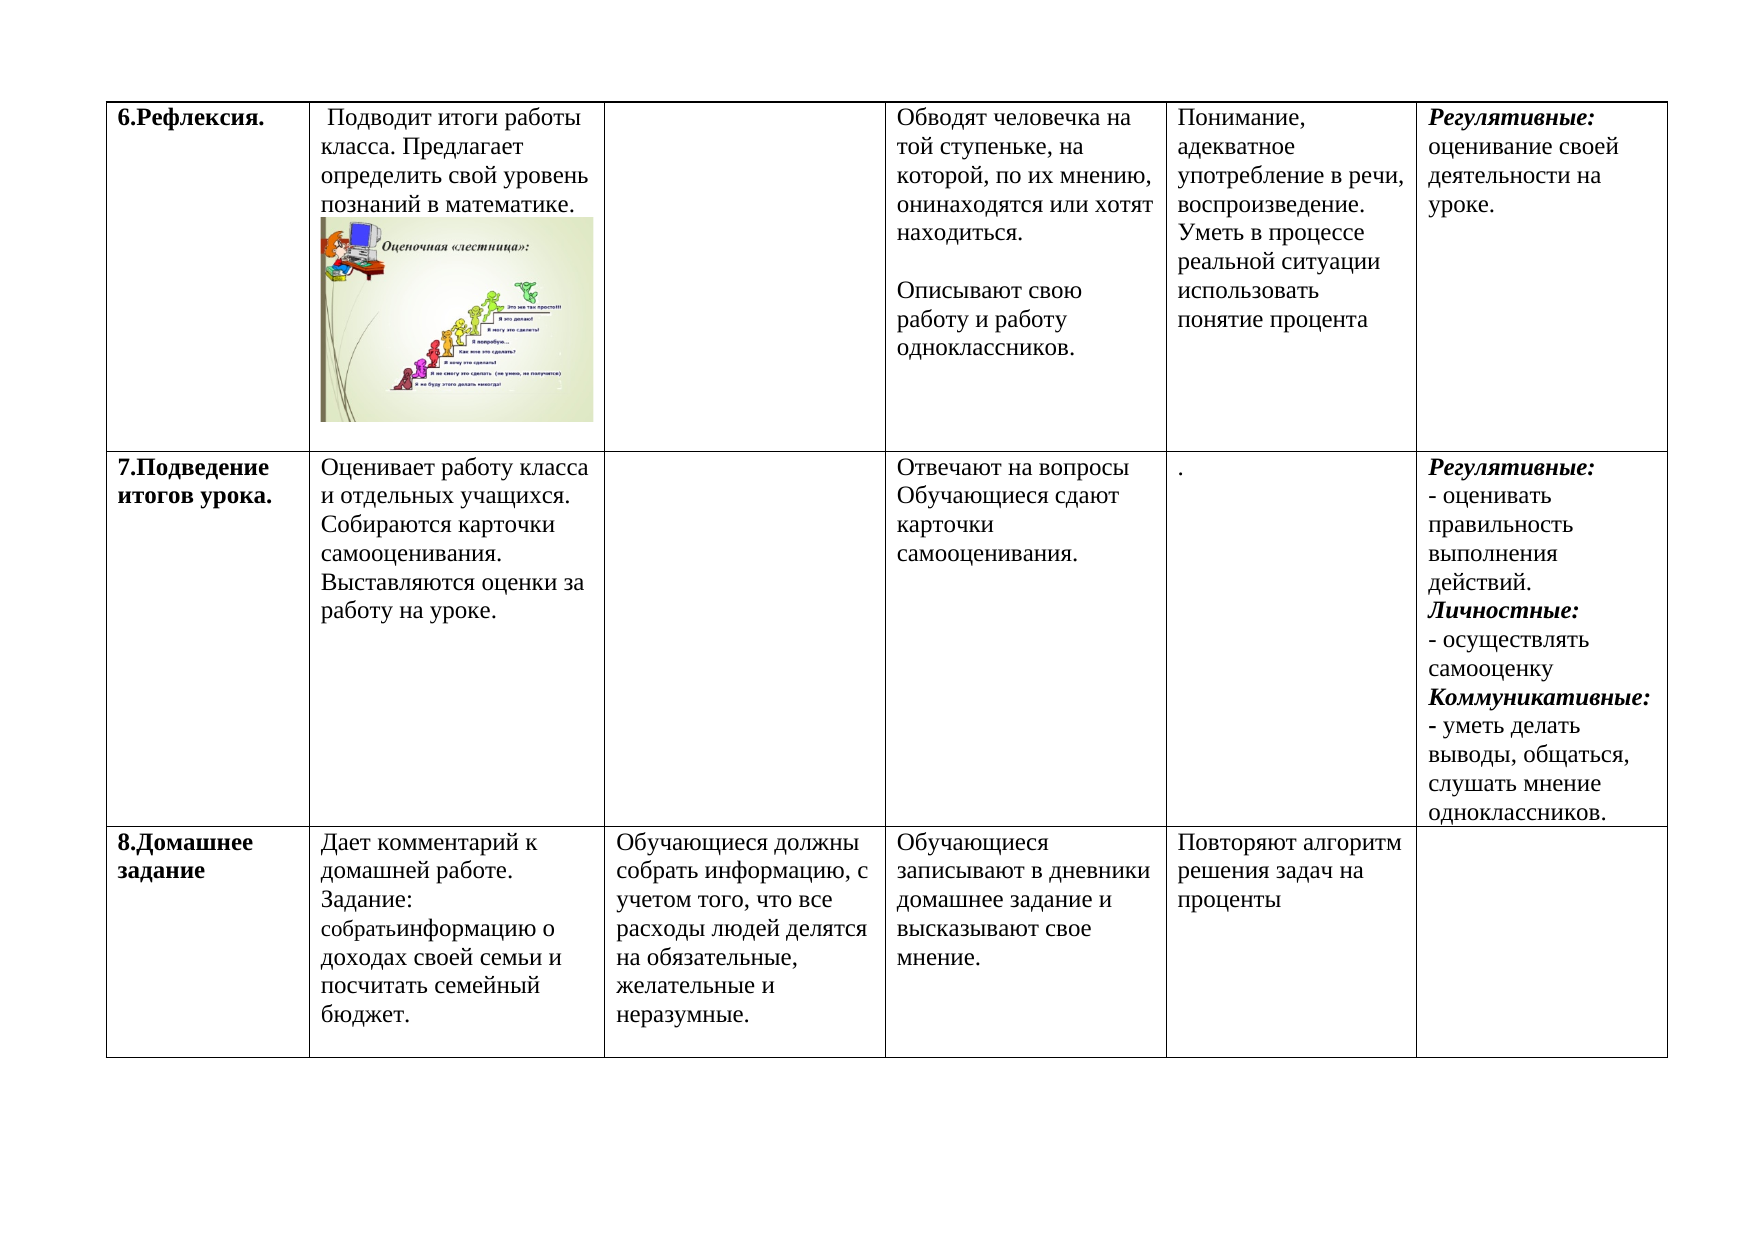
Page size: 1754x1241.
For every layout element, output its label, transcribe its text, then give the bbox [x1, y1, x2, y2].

table_cell 7.Подведение итогов урока. [107, 452, 309, 826]
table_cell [886, 827, 1166, 1057]
table_cell Отвечают на вопросы Обучающиеся сдают карточки самооценивания. [886, 452, 1166, 826]
table_cell 8.Домашнее задание [107, 827, 309, 1057]
table_cell Регулятивные: - оценивать правильность выполнения действий. Личностные: - осуществлять самооценку Коммуникативные: - уметь делать выводы, общаться, слушать мнение одноклассников. [1417, 452, 1667, 826]
table_cell 6.Рефлексия. [107, 103, 309, 451]
table_cell Регулятивные: оценивание своей деятельности на уроке. [1417, 103, 1667, 451]
table_cell [1417, 827, 1667, 1057]
table_cell Подводит итоги работы класса. Предлагает определить свой уровень познаний в математике. [310, 103, 604, 451]
table_cell [605, 452, 885, 826]
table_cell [605, 827, 885, 1057]
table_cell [1167, 827, 1416, 1057]
picture [320, 217, 594, 422]
table_cell Понимание, адекватное употребление в речи, воспроизведение. Уметь в процессе реальной ситуации использовать понятие процента [1167, 103, 1416, 451]
table_cell Оценивает работу класса и отдельных учащихся. Собираются карточки самооценивания. Выставляются оценки за работу на уроке. [310, 452, 604, 826]
table_cell [605, 103, 885, 451]
table_cell . [1167, 452, 1416, 826]
table_cell Дает комментарий к домашней работе. Задание: собратьинформацию о доходах своей семьи и посчитать семейный бюджет. [310, 827, 604, 1057]
table_cell Обводят человечка на той ступеньке, на которой, по их мнению, онинаходятся или хотят находиться. Описывают свою работу и работу одноклассников. [886, 103, 1166, 451]
